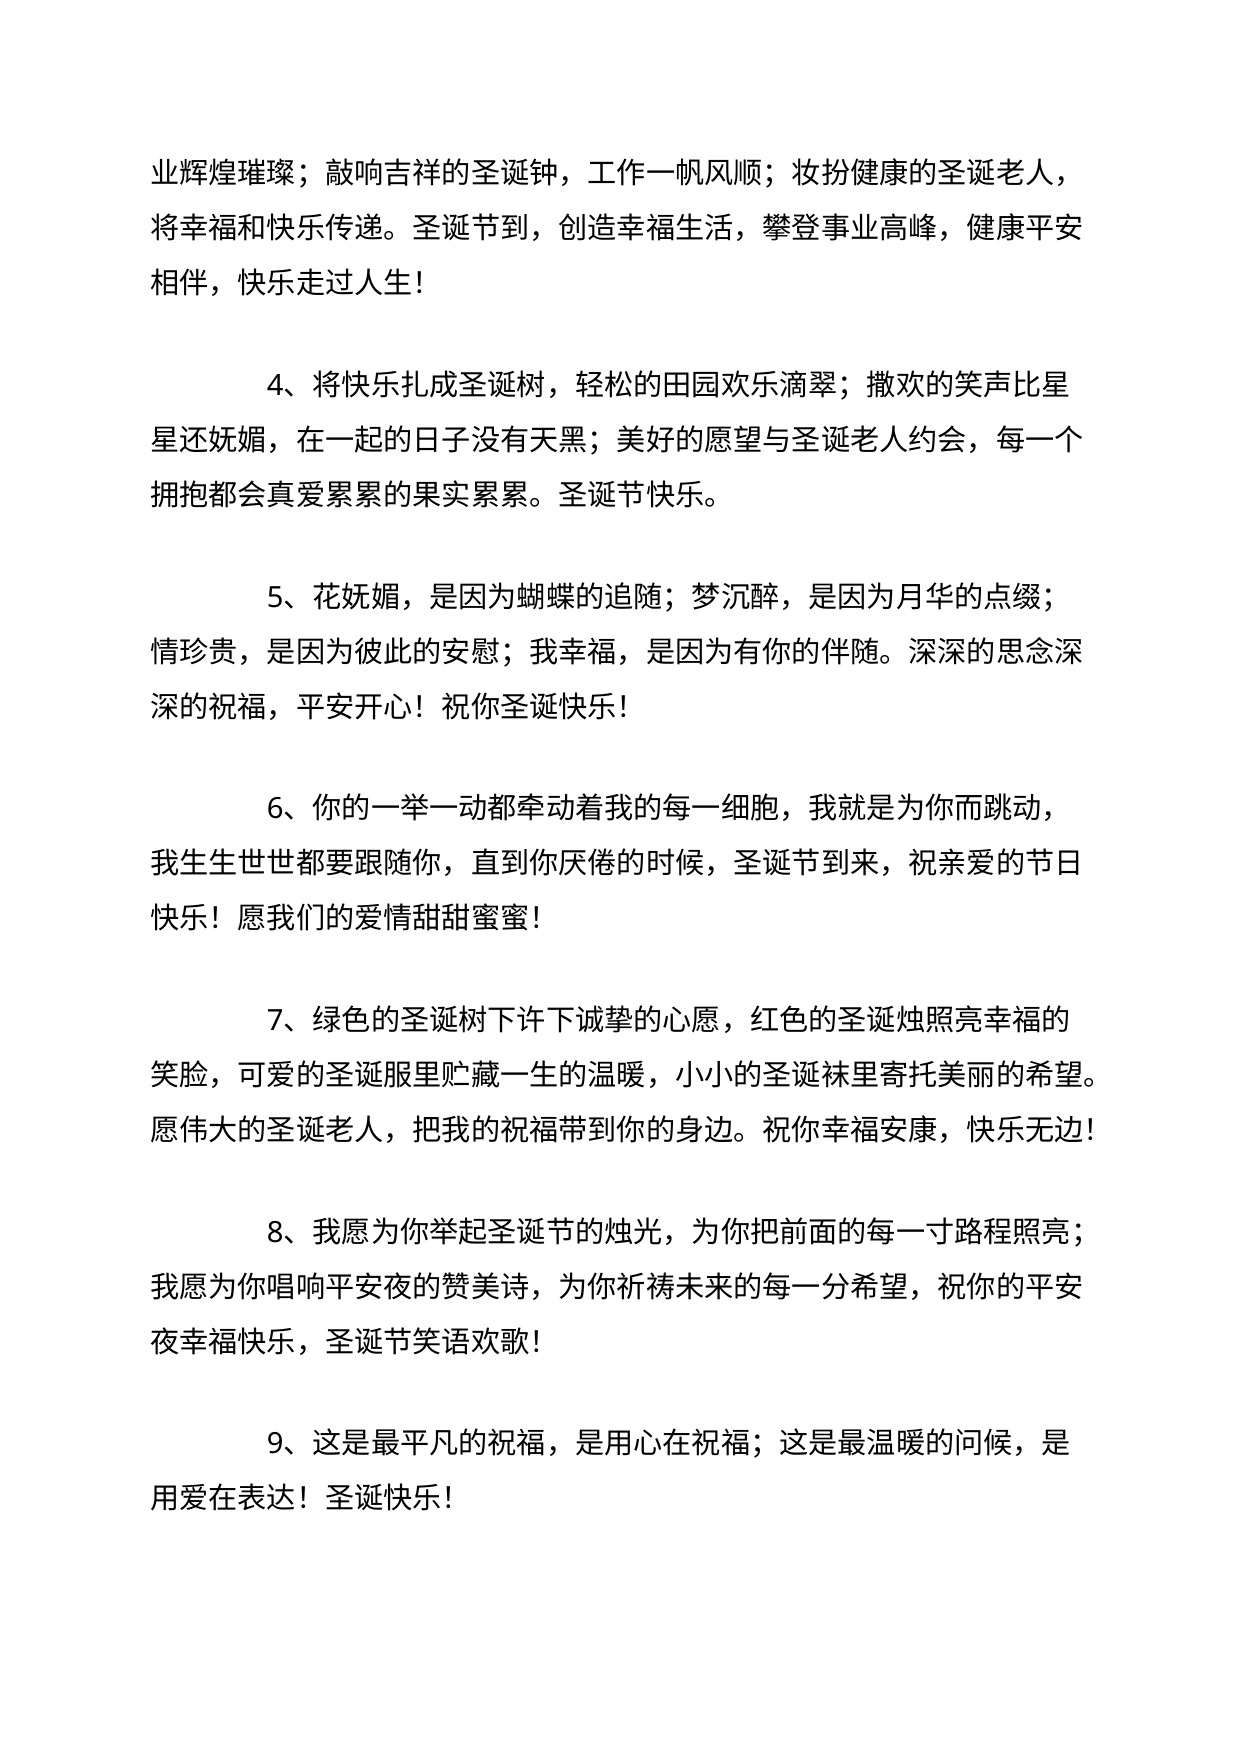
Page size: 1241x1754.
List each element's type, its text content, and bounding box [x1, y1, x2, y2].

text 9、这是最平凡的祝福，是用心在祝福；这是最温暖的问候，是用爱在表达！圣诞快乐！ [150, 1420, 1090, 1517]
text 5、花妩媚，是因为蝴蝶的追随；梦沉醉，是因为月华的点缀；情珍贵，是因为彼此的安慰；我幸福，是因为有你的伴随。深深的思念深深的祝福，平安开心！祝你圣诞快乐！ [150, 573, 1090, 725]
text 6、你的一举一动都牵动着我的每一细胞，我就是为你而跳动，我生生世世都要跟随你，直到你厌倦的时候，圣诞节到来，祝亲爱的节日快乐！愿我们的爱情甜甜蜜蜜！ [150, 785, 1090, 937]
text 4、将快乐扎成圣诞树，轻松的田园欢乐滴翠；撒欢的笑声比星星还妩媚，在一起的日子没有天黑；美好的愿望与圣诞老人约会，每一个拥抱都会真爱累累的果实累累。圣诞节快乐。 [150, 362, 1090, 514]
text 7、绿色的圣诞树下许下诚挚的心愿，红色的圣诞烛照亮幸福的笑脸，可爱的圣诞服里贮藏一生的温暖，小小的圣诞袜里寄托美丽的希望。愿伟大的圣诞老人，把我的祝福带到你的身边。祝你幸福安康，快乐无边！ [150, 997, 1090, 1149]
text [150, 150, 1090, 302]
text 8、我愿为你举起圣诞节的烛光，为你把前面的每一寸路程照亮；我愿为你唱响平安夜的赞美诗，为你祈祷未来的每一分希望，祝你的平安夜幸福快乐，圣诞节笑语欢歌！ [150, 1208, 1090, 1360]
